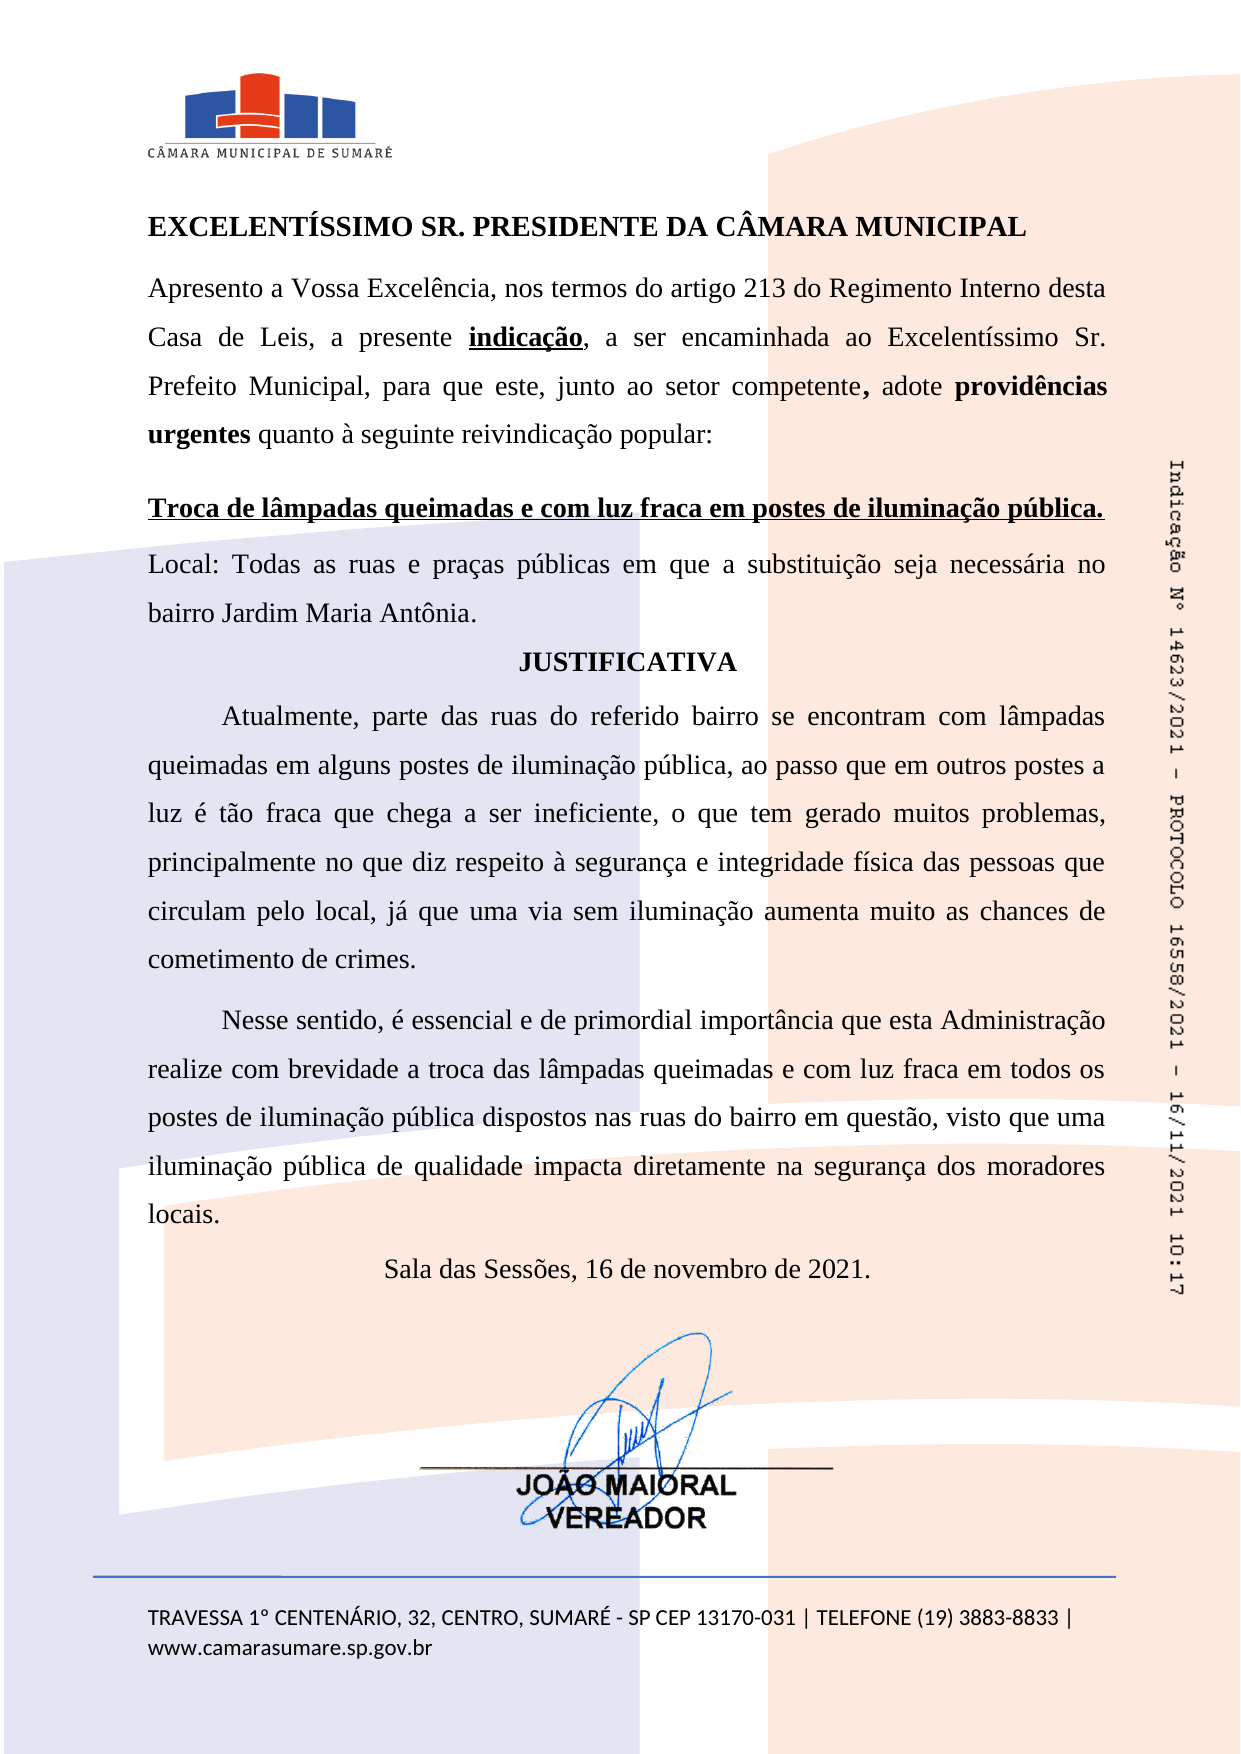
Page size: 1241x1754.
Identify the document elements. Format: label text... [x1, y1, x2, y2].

picture [402, 1313, 853, 1548]
text Nesse sentido, é essencial e de primordial importância que esta Administração realize com brevidade a troca das lâmpadas queimadas e com luz fraca em todos os postes de iluminação pública dispostos nas ruas do bairro em questão, visto que uma iluminação pública de qualidade impacta diretamente na segurança dos moradores locais. [148, 1003, 1107, 1230]
text Local: Todas as ruas e praças públicas em que a substituição seja necessária no bairro Jardim Maria Antônia. [148, 548, 1107, 628]
text EXCELENTÍSSIMO SR. PRESIDENTE DA CÂMARA MUNICIPAL [148, 209, 1107, 242]
text Troca de lâmpadas queimadas e com luz fraca em postes de iluminação pública. [148, 491, 1107, 523]
text Atualmente, parte das ruas do referido bairro se encontram com lâmpadas queimadas em alguns postes de iluminação pública, ao passo que em outros postes a luz é tão fraca que chega a ser ineficiente, o que tem gerado muitos problemas, principalmente no que diz respeito à segurança e integridade física das pessoas que circulam pelo local, já que uma via sem iluminação aumenta muito as chances de cometimento de crimes. [148, 699, 1107, 974]
text JUSTIFICATIVA [148, 645, 1107, 677]
text Apresento a Vossa Excelência, nos termos do artigo 213 do Regimento Interno desta Casa de Leis, a presente indicação, a ser encaminhada ao Excelentíssimo Sr. Prefeito Municipal, para que este, junto ao setor competente, adote providências urgentes quanto à seguinte reivindicação popular: [148, 272, 1107, 449]
text Sala das Sessões, 16 de novembro de 2021. [148, 1252, 1107, 1284]
picture [1142, 455, 1205, 1299]
picture [147, 73, 394, 160]
